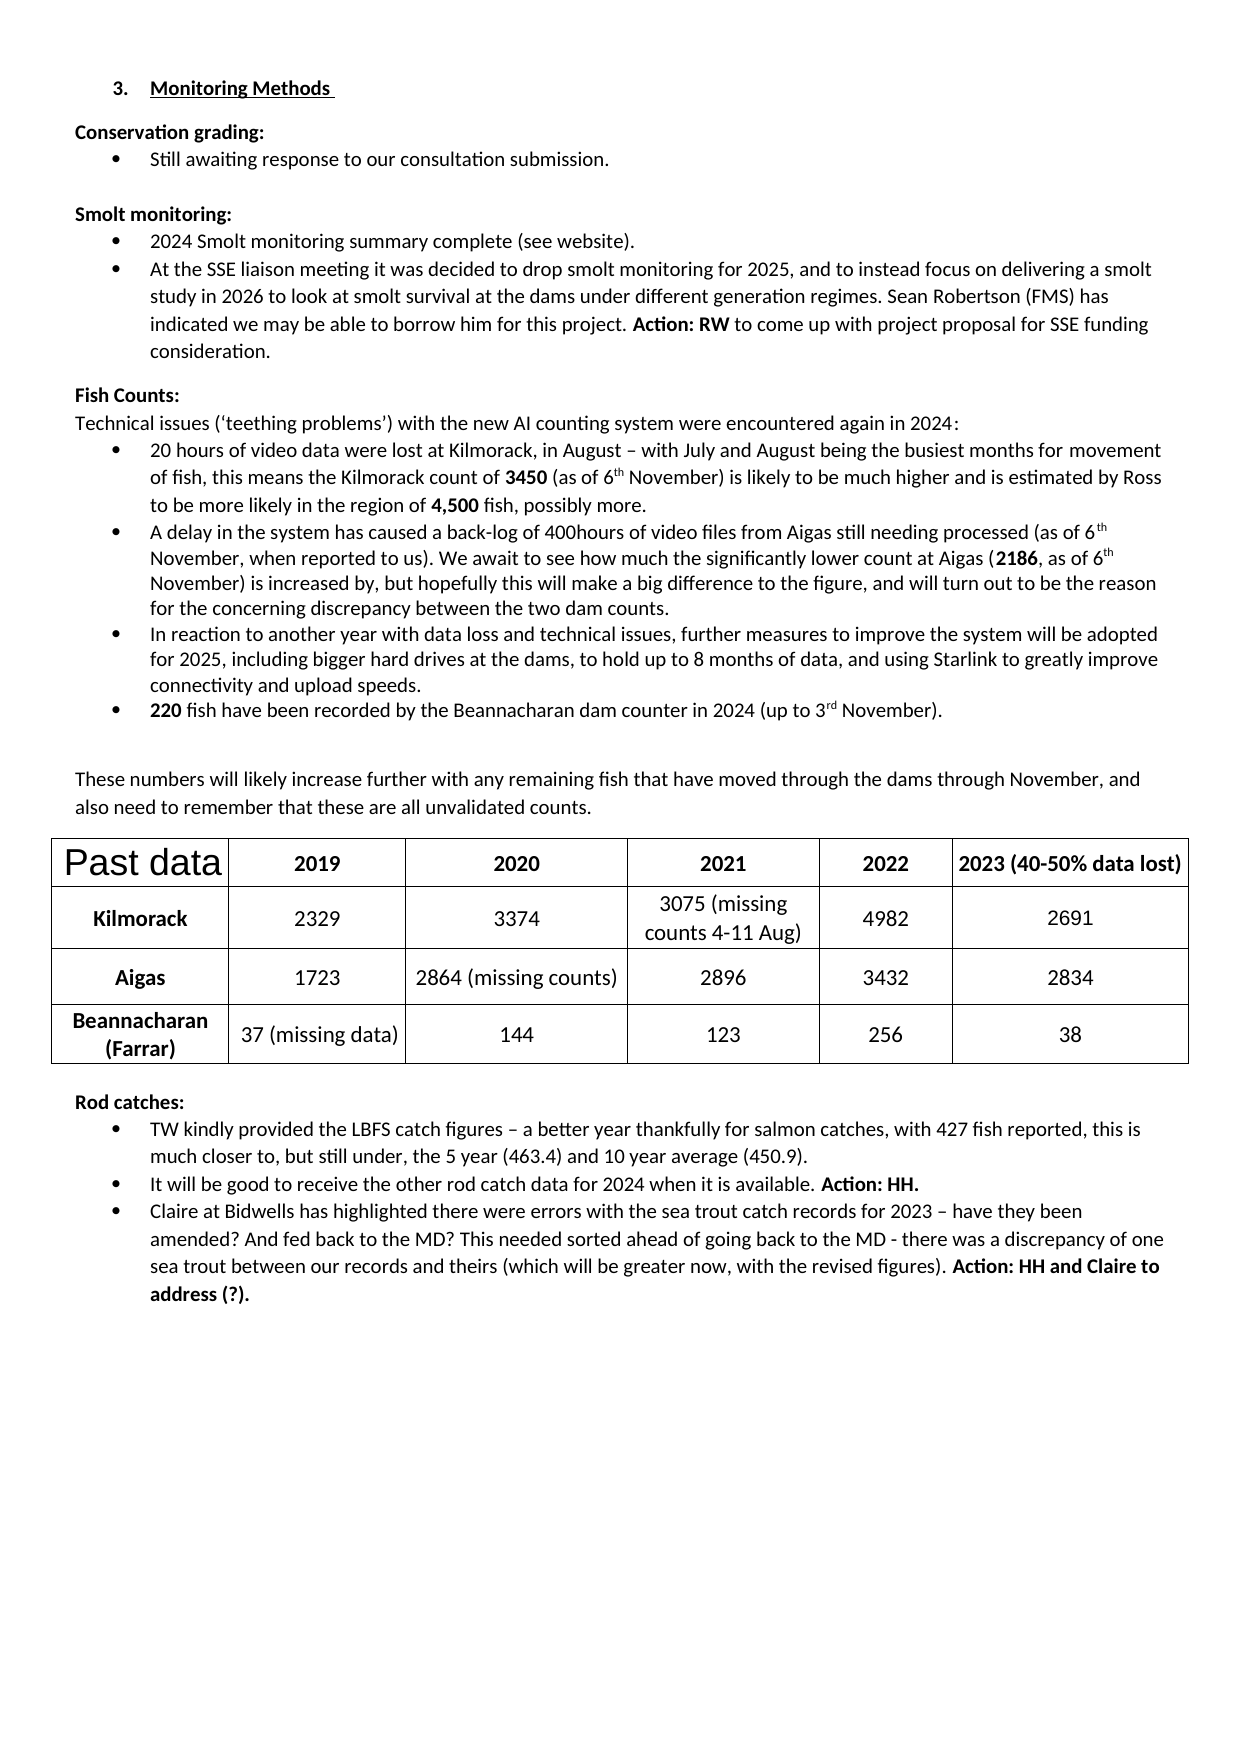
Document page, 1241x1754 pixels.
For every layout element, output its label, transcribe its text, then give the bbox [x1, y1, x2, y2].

table_cell 2834 [953, 949, 1188, 1004]
table_cell 4982 [820, 887, 952, 947]
list Claire at Bidwells has highlighted there were errors with the sea trout catch records for 2023 – have they been amended? And fed back to the MD? This needed sorted ahead of going back to the MD - there was a discrepancy of one sea trout between our records and theirs (which will be greater now, with the revised figures). Action: HH and Claire to address (?). [112, 1198, 1165, 1306]
list In reaction to another year with data loss and technical issues, further measures to improve the system will be adopted for 2025, including bigger hard drives at the dams, to hold up to 8 months of data, and using Starlink to greatly improve connectivity and upload speeds. [112, 621, 1165, 697]
table_cell Beannacharan (Farrar) [52, 1005, 228, 1062]
table_cell 38 [953, 1005, 1188, 1062]
table_header 2019 [229, 839, 405, 886]
table_cell 144 [406, 1005, 627, 1062]
table_header 2022 [820, 839, 952, 886]
table_header 2023 (40-50% data lost) [953, 839, 1188, 886]
list TW kindly provided the LBFS catch figures – a better year thankfully for salmon catches, with 427 fish reported, this is much closer to, but still under, the 5 year (463.4) and 10 year average (450.9). [112, 1116, 1165, 1169]
text Smolt monitoring: [75, 201, 1165, 227]
text These numbers will likely increase further with any remaining fish that have moved through the dams through November, and also need to remember that these are all unvalidated counts. [75, 767, 1165, 819]
table_cell 2864 (missing counts) [406, 949, 627, 1004]
list Monitoring Methods [112, 75, 1165, 100]
table_header 2020 [406, 839, 627, 886]
list A delay in the system has caused a back-log of 400hours of video files from Aigas still needing processed (as of 6th November, when reported to us). We await to see how much the significantly lower count at Aigas (2186, as of 6th November) is increased by, but hopefully this will make a big difference to the figure, and will turn out to be the reason for the concerning discrepancy between the two dam counts. [112, 519, 1165, 621]
table_cell 1723 [229, 949, 405, 1004]
table_cell 123 [628, 1005, 819, 1062]
text Rod catches: [75, 1089, 1165, 1114]
table_cell 2691 [953, 887, 1188, 947]
list 20 hours of video data were lost at Kilmorack, in August – with July and August being the busiest months for movement of fish, this means the Kilmorack count of 3450 (as of 6th November) is likely to be much higher and is estimated by Ross to be more likely in the region of 4,500 fish, possibly more. [112, 437, 1165, 517]
list 220 fish have been recorded by the Beannacharan dam counter in 2024 (up to 3rd November). [112, 697, 1165, 723]
table_cell 2896 [628, 949, 819, 1004]
list At the SSE liaison meeting it was decided to drop smolt monitoring for 2025, and to instead focus on delivering a smolt study in 2026 to look at smolt survival at the dams under different generation regimes. Sean Robertson (FMS) has indicated we may be able to borrow him for this project. Action: RW to come up with project proposal for SSE funding consideration. [112, 256, 1165, 364]
table_header Past data [52, 839, 228, 886]
table_cell 256 [820, 1005, 952, 1062]
list It will be good to receive the other rod catch data for 2024 when it is available. Action: HH. [112, 1171, 1165, 1197]
text Fish Counts: [75, 382, 1165, 408]
list Still awaiting response to our consultation submission. [112, 146, 1165, 172]
table_cell 3075 (missing counts 4-11 Aug) [628, 887, 819, 947]
table_cell 3374 [406, 887, 627, 947]
table_cell 2329 [229, 887, 405, 947]
table_cell 3432 [820, 949, 952, 1004]
table_header 2021 [628, 839, 819, 886]
table_cell Kilmorack [52, 887, 228, 947]
text Technical issues (‘teething problems’) with the new AI counting system were encountered again in 2024: [75, 410, 1165, 435]
list 2024 Smolt monitoring summary complete (see website). [112, 229, 1165, 254]
text Conservation grading: [75, 119, 1165, 144]
table_cell Aigas [52, 949, 228, 1004]
table_cell 37 (missing data) [229, 1005, 405, 1062]
